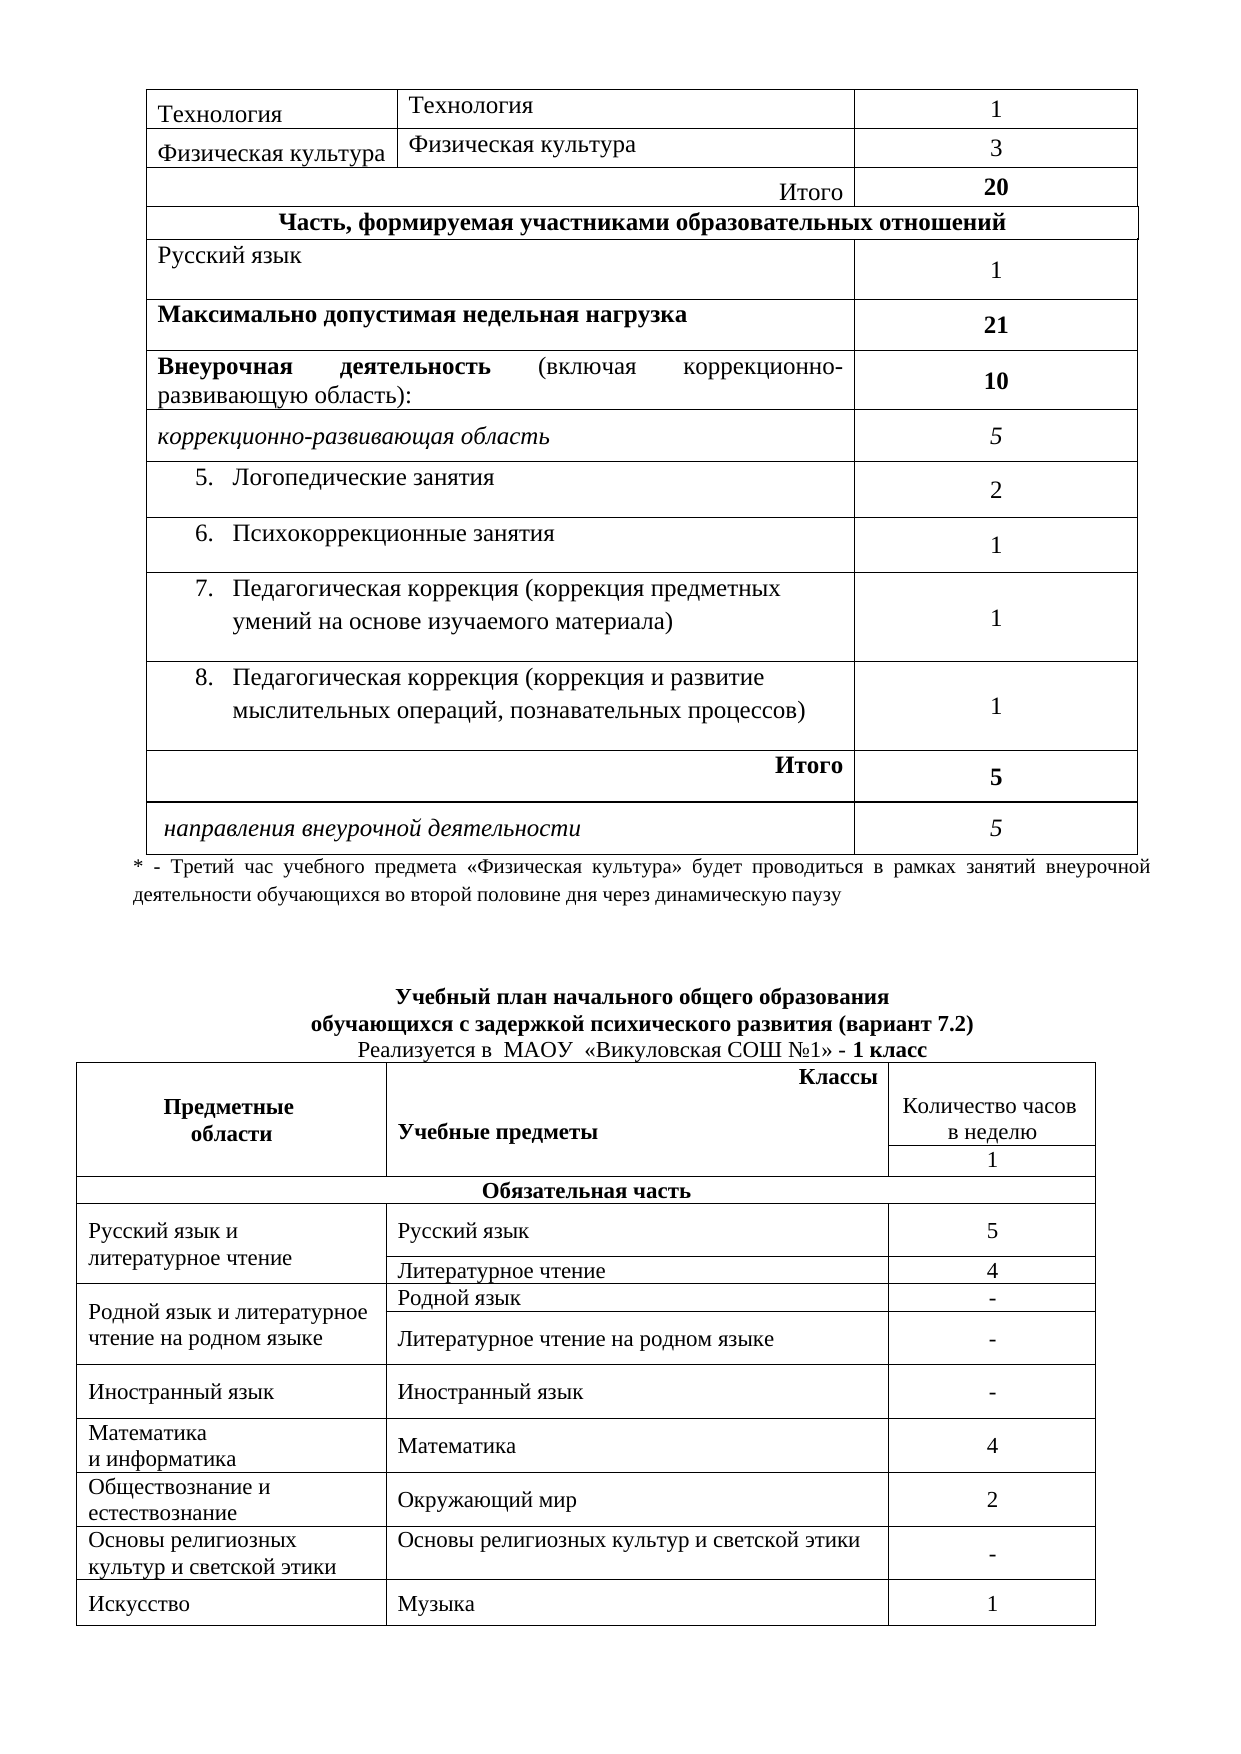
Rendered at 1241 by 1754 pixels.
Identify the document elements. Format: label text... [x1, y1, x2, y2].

table_cell Психокоррекционные занятия [147, 518, 854, 572]
table_header Количество часов в неделю [889, 1063, 1095, 1145]
table_cell 1 [889, 1580, 1095, 1625]
table_cell Педагогическая коррекция (коррекция предметных умений на основе изучаемого материала) [147, 573, 854, 661]
table_cell Математика и информатика [77, 1419, 386, 1472]
table_cell Обязательная часть [77, 1177, 1095, 1203]
table_cell 4 [889, 1257, 1095, 1283]
table_cell 1 [855, 240, 1137, 298]
table_cell Технология [147, 90, 397, 128]
table_cell Максимально допустимая недельная нагрузка [147, 300, 854, 350]
table_cell 1 [855, 662, 1137, 749]
table_cell Физическая культура [398, 129, 854, 167]
table_cell 2 [855, 462, 1137, 517]
list * - Третий час учебного предмета «Физическая культура» будет проводиться в рамках занятий внеурочной деятельности обучающихся во второй половине дня через динамическую паузу [133, 854, 1152, 906]
table_cell 3 [855, 129, 1137, 167]
table_cell Иностранный язык [77, 1365, 386, 1418]
table_cell Родной язык [387, 1284, 888, 1311]
table_cell 21 [855, 300, 1137, 350]
table_cell Русский язык [147, 240, 854, 298]
table_cell Математика [387, 1419, 888, 1472]
table_cell - [889, 1312, 1095, 1364]
table_header Классы Учебные предметы [387, 1063, 888, 1176]
table_cell Искусство [77, 1580, 386, 1625]
table_cell Основы религиозных культур и светской этики [77, 1527, 386, 1579]
table_cell 5 [889, 1204, 1095, 1256]
table_cell Итого [147, 168, 854, 206]
text Учебный план начального общего образования обучающихся с задержкой психического развития (вариант 7.2) Реализуется в МАОУ «Викуловская СОШ №1» - 1 класс [133, 983, 1152, 1062]
table_cell Музыка [387, 1580, 888, 1625]
table_cell Физическая культура [147, 129, 397, 167]
table_cell Иностранный язык [387, 1365, 888, 1418]
table_cell 10 [855, 351, 1137, 409]
table_cell Внеурочная деятельность (включая коррекционно-развивающую область): [147, 351, 854, 409]
table_cell Русский язык и литературное чтение [77, 1204, 386, 1283]
table_cell 1 [855, 90, 1137, 128]
table_cell Литературное чтение [387, 1257, 888, 1283]
table_cell Основы религиозных культур и светской этики [387, 1527, 888, 1579]
table_cell 1 [889, 1146, 1095, 1176]
table_cell Родной язык и литературное чтение на родном языке [77, 1284, 386, 1364]
table_cell 5 [855, 751, 1137, 801]
table_cell Литературное чтение на родном языке [387, 1312, 888, 1364]
table_cell Логопедические занятия [147, 462, 854, 517]
table_cell коррекционно-развивающая область [147, 410, 854, 461]
table_cell - [889, 1527, 1095, 1579]
table_cell Русский язык [387, 1204, 888, 1256]
table_cell 1 [855, 573, 1137, 661]
table_cell Окружающий мир [387, 1473, 888, 1526]
table_cell направления внеурочной деятельности [147, 803, 854, 853]
table_cell 20 [855, 168, 1137, 206]
table_cell 1 [855, 518, 1137, 572]
table_cell 5 [855, 410, 1137, 461]
table_cell - [889, 1365, 1095, 1418]
table_cell Педагогическая коррекция (коррекция и развитие мыслительных операций, познавательных процессов) [147, 662, 854, 749]
table_cell - [889, 1284, 1095, 1311]
table_cell Итого [147, 751, 854, 801]
table_cell 4 [889, 1419, 1095, 1472]
table_cell Обществознание и естествознание [77, 1473, 386, 1526]
table_cell Часть, формируемая участниками образовательных отношений [147, 207, 1138, 239]
table_cell 5 [855, 803, 1137, 853]
table_cell Технология [398, 90, 854, 128]
table_header Предметные области [77, 1063, 386, 1176]
table_cell 2 [889, 1473, 1095, 1526]
